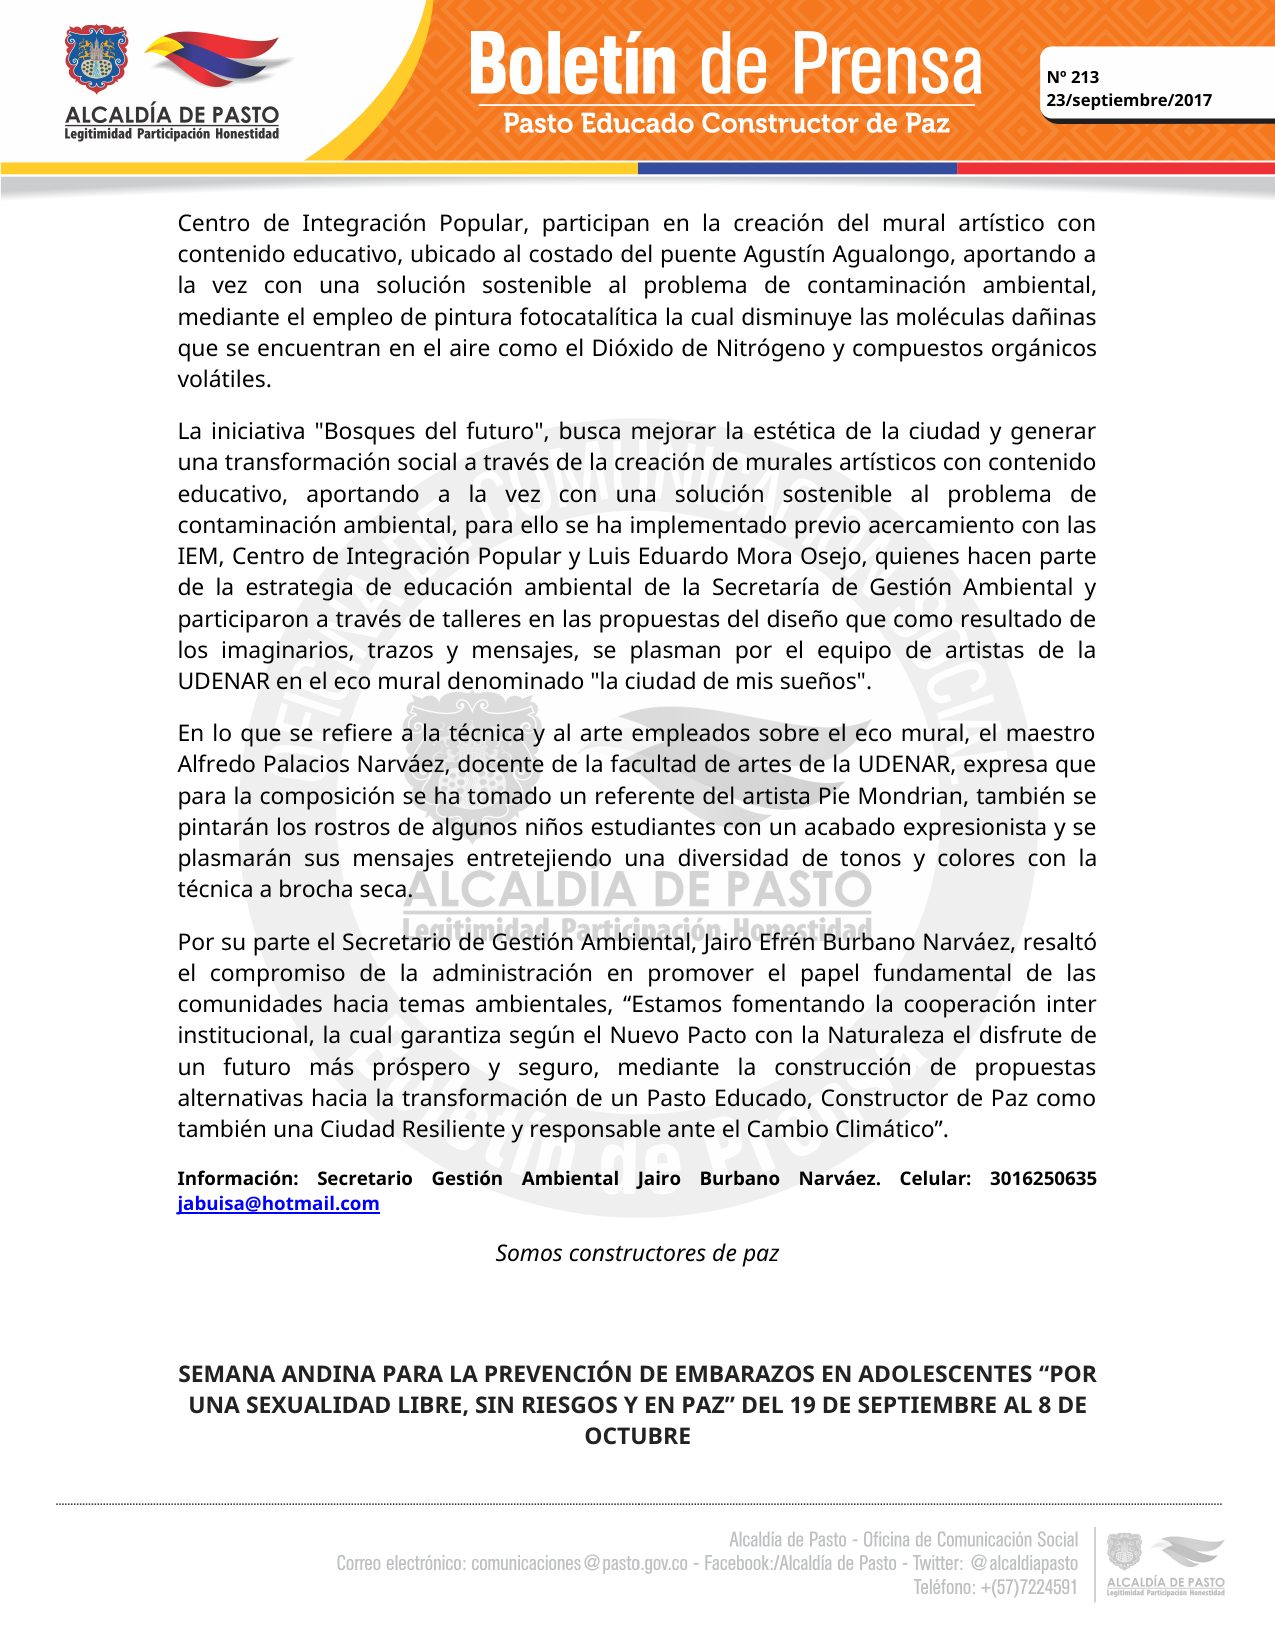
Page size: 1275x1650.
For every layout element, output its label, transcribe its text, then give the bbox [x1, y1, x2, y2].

text Por su parte el Secretario de Gestión Ambiental, Jairo Efrén Burbano Narváez, resaltó el compromiso de la administración en promover el papel fundamental de las comunidades hacia temas ambientales, “Estamos fomentando la cooperación inter institucional, la cual garantiza según el Nuevo Pacto con la Naturaleza el disfrute de un futuro más próspero y seguro, mediante la construcción de propuestas alternativas hacia la transformación de un Pasto Educado, Constructor de Paz como también una Ciudad Resiliente y responsable ante el Cambio Climático”. [177, 926, 1098, 1144]
text En lo que se refiere a la técnica y al arte empleados sobre el eco mural, el maestro Alfredo Palacios Narváez, docente de la facultad de artes de la UDENAR, expresa que para la composición se ha tomado un referente del artista Pie Mondrian, también se pintarán los rostros de algunos niños estudiantes con un acabado expresionista y se plasmarán sus mensajes entretejiendo una diversidad de tonos y colores con la técnica a brocha seca. [177, 717, 1098, 905]
text Somos constructores de paz [177, 1237, 1098, 1268]
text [177, 207, 1098, 394]
picture [0, 0, 1275, 1643]
text La iniciativa "Bosques del futuro", busca mejorar la estética de la ciudad y generar una transformación social a través de la creación de murales artísticos con contenido educativo, aportando a la vez con una solución sostenible al problema de contaminación ambiental, para ello se ha implementado previo acercamiento con las IEM, Centro de Integración Popular y Luis Eduardo Mora Osejo, quienes hacen parte de la estrategia de educación ambiental de la Secretaría de Gestión Ambiental y participaron a través de talleres en las propuestas del diseño que como resultado de los imaginarios, trazos y mensajes, se plasman por el equipo de artistas de la UDENAR en el eco mural denominado "la ciudad de mis sueños". [177, 415, 1098, 696]
text SEMANA ANDINA PARA LA PREVENCIÓN DE EMBARAZOS EN ADOLESCENTES “POR UNA SEXUALIDAD LIBRE, SIN RIESGOS Y EN PAZ” DEL 19 DE SEPTIEMBRE AL 8 DE OCTUBRE [177, 1358, 1098, 1452]
text Información: Secretario Gestión Ambiental Jairo Burbano Narváez. Celular: 3016250635 jabuisa@hotmail.com [177, 1165, 1098, 1216]
